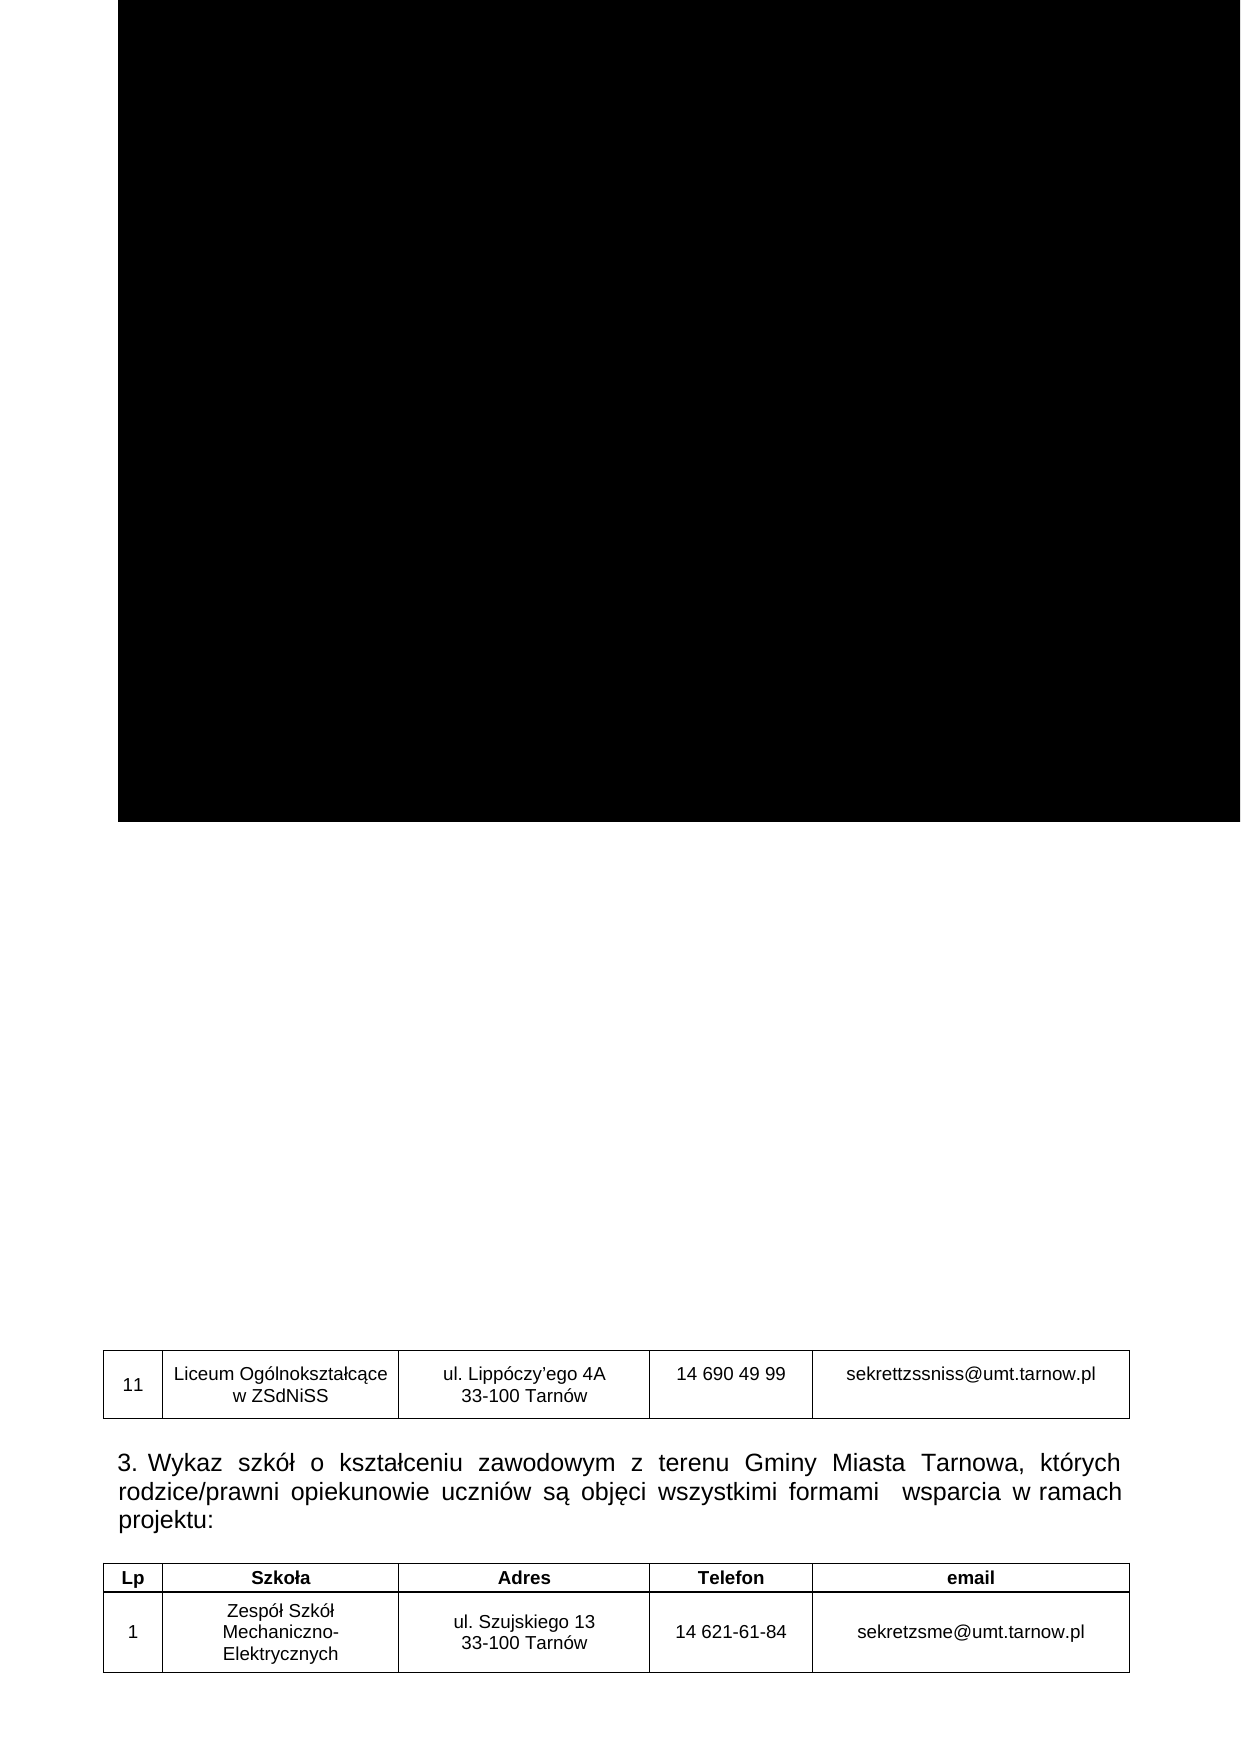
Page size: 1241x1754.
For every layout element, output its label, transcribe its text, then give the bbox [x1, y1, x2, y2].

list Wykaz szkół o kształceniu zawodowym z terenu Gminy Miasta Tarnowa, których rodzice/prawni opiekunowie uczniów są objęci wszystkimi formami wsparcia w ramach projektu: [117, 1448, 1122, 1534]
table_header Lp [104, 1564, 162, 1591]
table_header Szkoła [163, 1564, 398, 1591]
table_cell ul. Szujskiego 13 33-100 Tarnów [399, 1593, 649, 1672]
table_cell 1 [104, 1593, 162, 1672]
table_header Adres [399, 1564, 649, 1591]
table_cell 14 690 49 99 [650, 1351, 812, 1418]
table_cell sekrettzssniss@umt.tarnow.pl [813, 1351, 1129, 1418]
table_header Telefon [650, 1564, 812, 1591]
table_cell Zespół Szkół Mechaniczno-Elektrycznych [163, 1593, 398, 1672]
table_cell sekretzsme@umt.tarnow.pl [813, 1593, 1129, 1672]
picture [118, 0, 1241, 985]
table_cell 14 621-61-84 [650, 1593, 812, 1672]
table_cell 11 [104, 1351, 162, 1418]
table_cell Liceum Ogólnokształcące w ZSdNiSS [163, 1351, 398, 1418]
table_cell ul. Lippóczy’ego 4A 33-100 Tarnów [399, 1351, 649, 1418]
table_header email [813, 1564, 1129, 1591]
